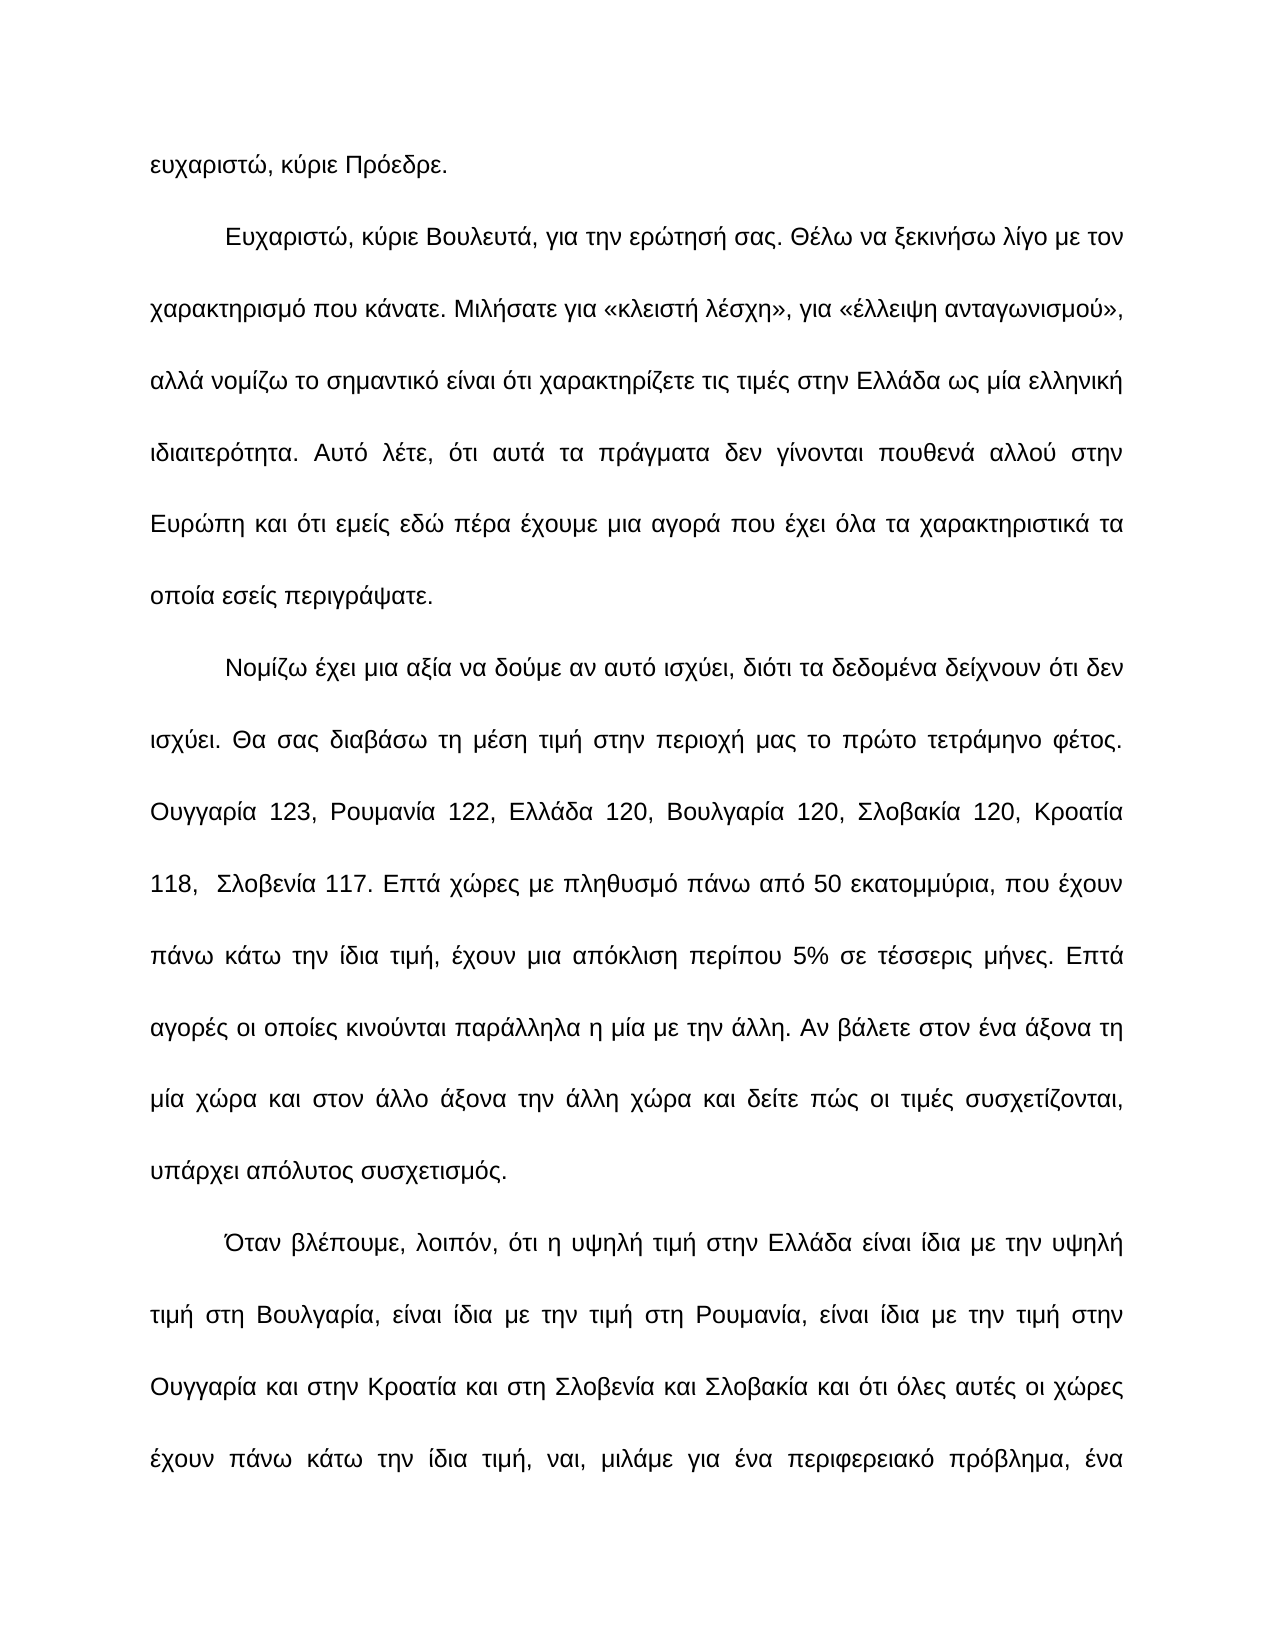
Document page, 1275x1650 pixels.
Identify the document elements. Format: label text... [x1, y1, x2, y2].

text Ευχαριστώ, κύριε Βουλευτά, για την ερώτησή σας. Θέλω να ξεκινήσω λίγο με τον χαρακτηρισμό που κάνατε. Μιλήσατε για «κλειστή λέσχη», για «έλλειψη ανταγωνισμού», αλλά νομίζω το σημαντικό είναι ότι χαρακτηρίζετε τις τιμές στην Ελλάδα ως μία ελληνική ιδιαιτερότητα. Αυτό λέτε, ότι αυτά τα πράγματα δεν γίνονται πουθενά αλλού στην Ευρώπη και ότι εμείς εδώ πέρα έχουμε μια αγορά που έχει όλα τα χαρακτηριστικά τα οποία εσείς περιγράψατε. [150, 222, 1125, 610]
text Νομίζω έχει μια αξία να δούμε αν αυτό ισχύει, διότι τα δεδομένα δείχνουν ότι δεν ισχύει. Θα σας διαβάσω τη μέση τιμή στην περιοχή μας το πρώτο τετράμηνο φέτος. Ουγγαρία 123, Ρουμανία 122, Ελλάδα 120, Βουλγαρία 120, Σλοβακία 120, Κροατία 118, Σλοβενία 117. Επτά χώρες με πληθυσμό πάνω από 50 εκατομμύρια, που έχουν πάνω κάτω την ίδια τιμή, έχουν μια απόκλιση περίπου 5% σε τέσσερις μήνες. Επτά αγορές οι οποίες κινούνται παράλληλα η μία με την άλλη. Αν βάλετε στον ένα άξονα τη μία χώρα και στον άλλο άξονα την άλλη χώρα και δείτε πώς οι τιμές συσχετίζονται, υπάρχει απόλυτος συσχετισμός. [150, 653, 1125, 1185]
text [150, 1228, 1125, 1472]
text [150, 150, 1125, 179]
